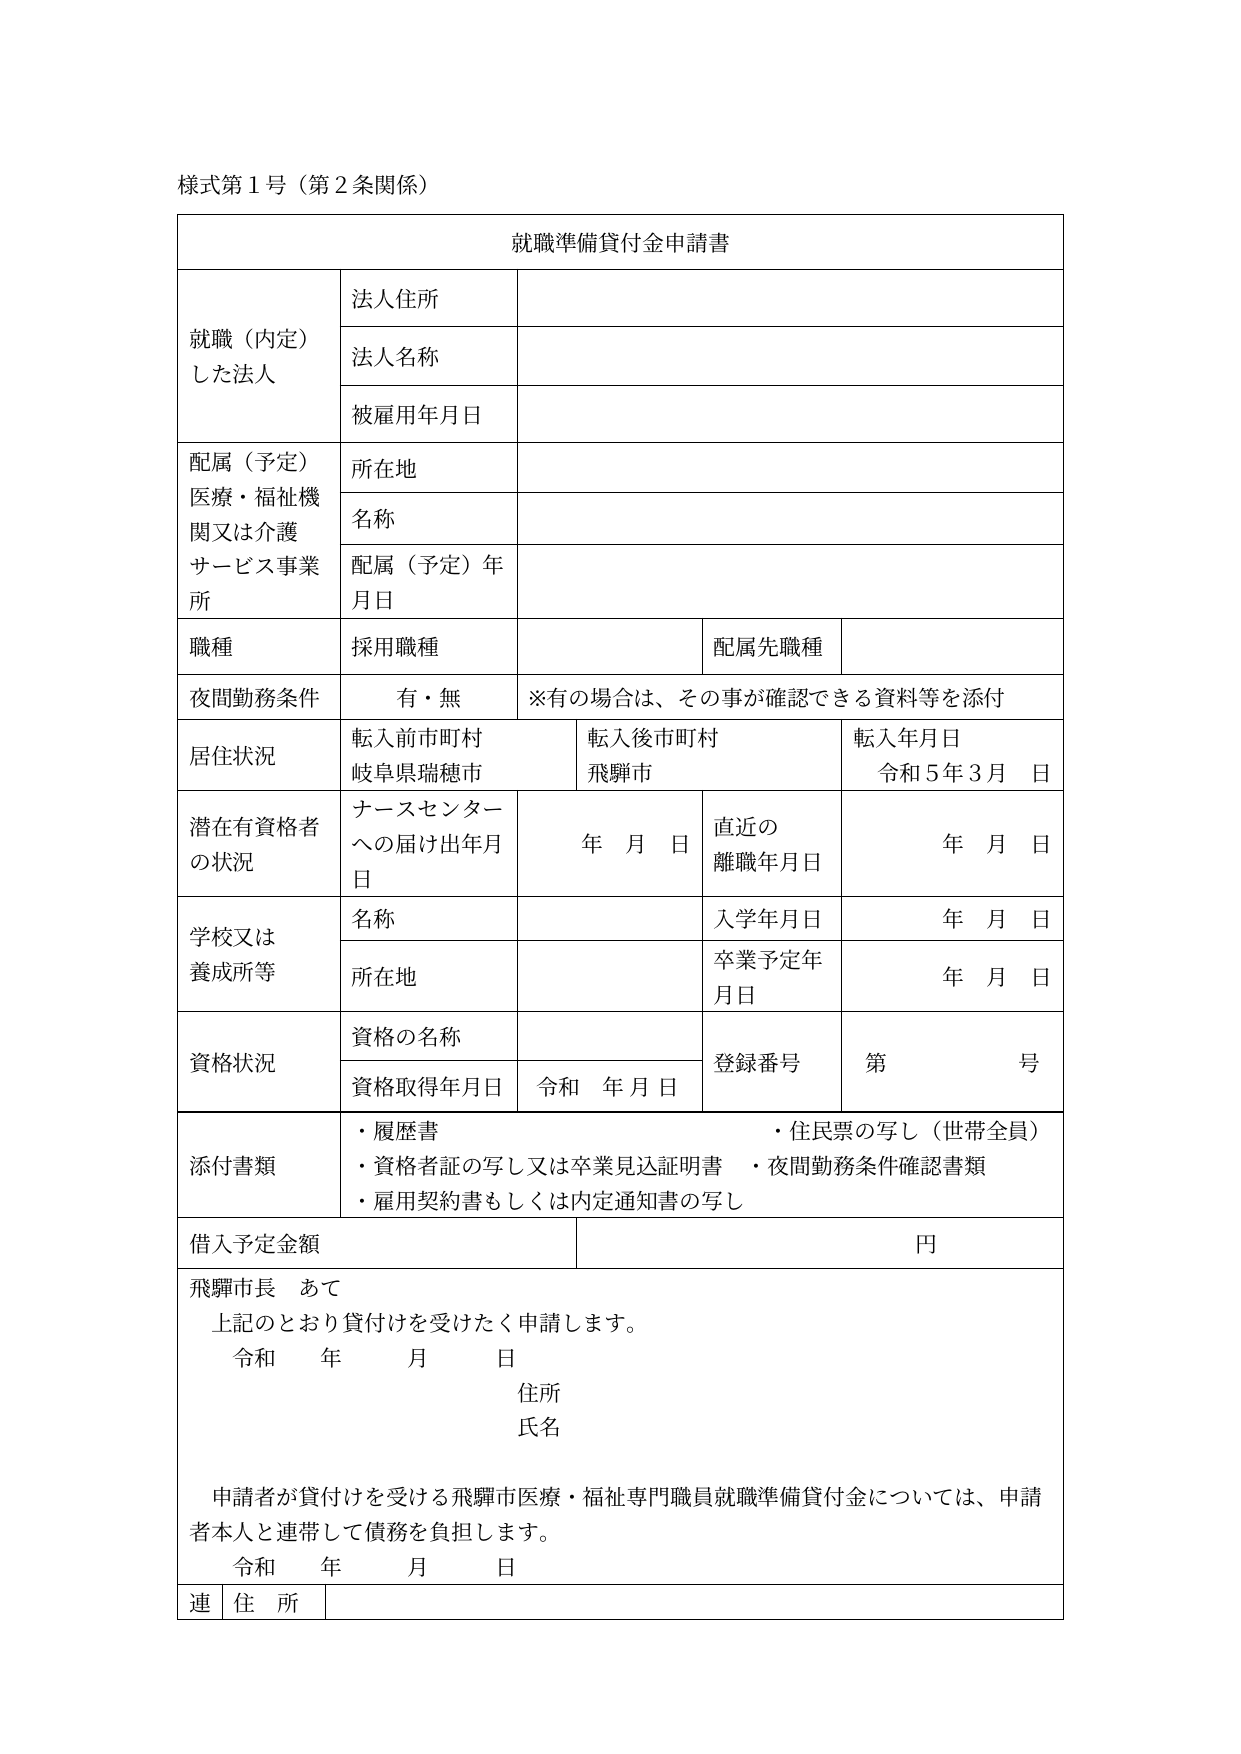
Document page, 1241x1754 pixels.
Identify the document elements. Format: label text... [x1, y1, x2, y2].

table_cell 添付書類 [178, 1113, 340, 1217]
text 様式第１号（第２条関係） [177, 166, 1063, 201]
table_cell 飛驒市長 あて 上記のとおり貸付けを受けたく申請します。 令和 年 月 日 住所 氏名 申請者が貸付けを受ける飛驒市医療・福祉専門職員就職準備貸付金については、申請者本人と連帯して債務を負担します。 令和 年 月 日 [178, 1269, 1063, 1583]
table_cell 連帯保証人 [178, 1585, 222, 1619]
table_cell 採用職種 [341, 619, 517, 674]
table_cell 資格取得年月日 [341, 1061, 517, 1111]
table_cell 令和 年 月 日 [518, 1061, 702, 1111]
table_cell [518, 619, 702, 674]
table_cell [518, 386, 1063, 442]
table_cell 所在地 [341, 443, 517, 492]
table_cell 名称 [341, 493, 517, 544]
table_cell ナースセンターへの届け出年月日 [341, 791, 517, 896]
table_cell ・履歴書 ・住民票の写し（世帯全員） ・資格者証の写し又は卒業見込証明書 ・夜間勤務条件確認書類 ・雇用契約書もしくは内定通知書の写し [341, 1113, 1063, 1217]
table_cell 被雇用年月日 [341, 386, 517, 442]
table_cell 潜在有資格者の状況 [178, 791, 340, 896]
table_cell 年 月 日 [518, 791, 702, 896]
table_cell 所在地 [341, 941, 517, 1011]
table_cell ※有の場合は、その事が確認できる資料等を添付 [518, 675, 1063, 719]
table_cell [518, 443, 1063, 492]
table_cell [518, 941, 702, 1011]
table_cell 職種 [178, 619, 340, 674]
table_cell 居住状況 [178, 720, 340, 790]
table_cell 就職（内定）した法人 [178, 270, 340, 442]
table_cell 法人住所 [341, 270, 517, 326]
table_cell 学校又は 養成所等 [178, 897, 340, 1011]
table_cell 夜間勤務条件 [178, 675, 340, 719]
table_cell 第 号 [842, 1012, 1063, 1111]
table_cell 配属（予定）年月日 [341, 545, 517, 618]
table_cell 年 月 日 [842, 791, 1063, 896]
table_cell 有・無 [341, 675, 517, 719]
table_cell 卒業予定年月日 [703, 941, 841, 1011]
table_cell 転入後市町村 飛騨市 [577, 720, 841, 790]
table_cell 転入前市町村 岐阜県瑞穂市 [341, 720, 576, 790]
table_cell 転入年月日 令和５年３月 日 [842, 720, 1063, 790]
table_cell 名称 [341, 897, 517, 940]
table_cell [518, 270, 1063, 326]
table_cell [842, 619, 1063, 674]
table_cell 年 月 日 [842, 897, 1063, 940]
table_cell [518, 327, 1063, 385]
table_cell [518, 897, 702, 940]
table_cell 円 [577, 1218, 1063, 1268]
table_cell 借入予定金額 [178, 1218, 576, 1268]
table_cell 資格状況 [178, 1012, 340, 1111]
table_cell 直近の 離職年月日 [703, 791, 841, 896]
table_cell 配属（予定）医療・福祉機関又は介護サービス事業所 [178, 443, 340, 618]
table_cell [518, 1012, 702, 1060]
table_cell 登録番号 [703, 1012, 841, 1111]
table_cell 住 所 [223, 1585, 325, 1619]
table_cell 配属先職種 [703, 619, 841, 674]
table_cell [518, 493, 1063, 544]
table_cell 資格の名称 [341, 1012, 517, 1060]
table_cell 年 月 日 [842, 941, 1063, 1011]
table_cell 法人名称 [341, 327, 517, 385]
table_cell 入学年月日 [703, 897, 841, 940]
table_cell [518, 545, 1063, 618]
table_cell [326, 1585, 1063, 1619]
table_header 就職準備貸付金申請書 [178, 215, 1063, 268]
